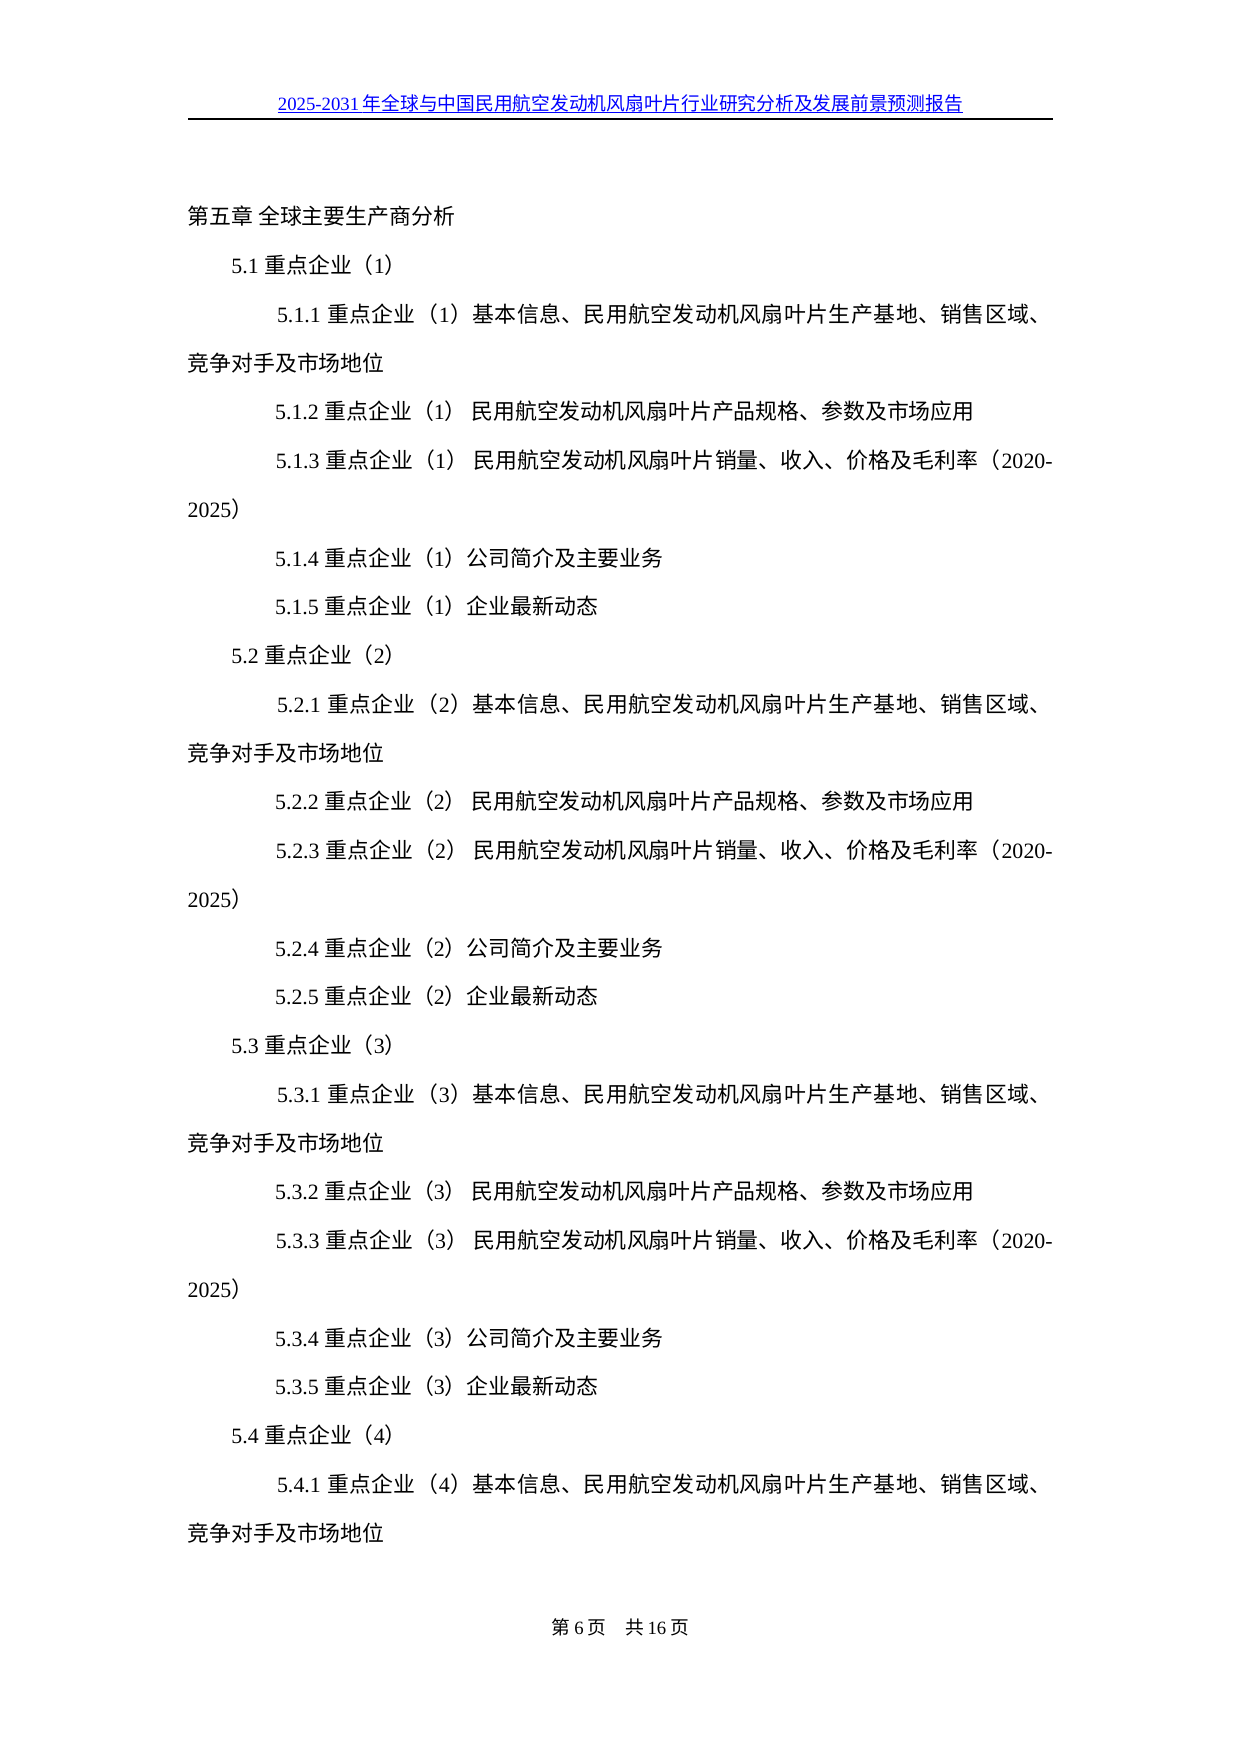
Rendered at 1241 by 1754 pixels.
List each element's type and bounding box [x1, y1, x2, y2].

text [187, 150, 1053, 1548]
